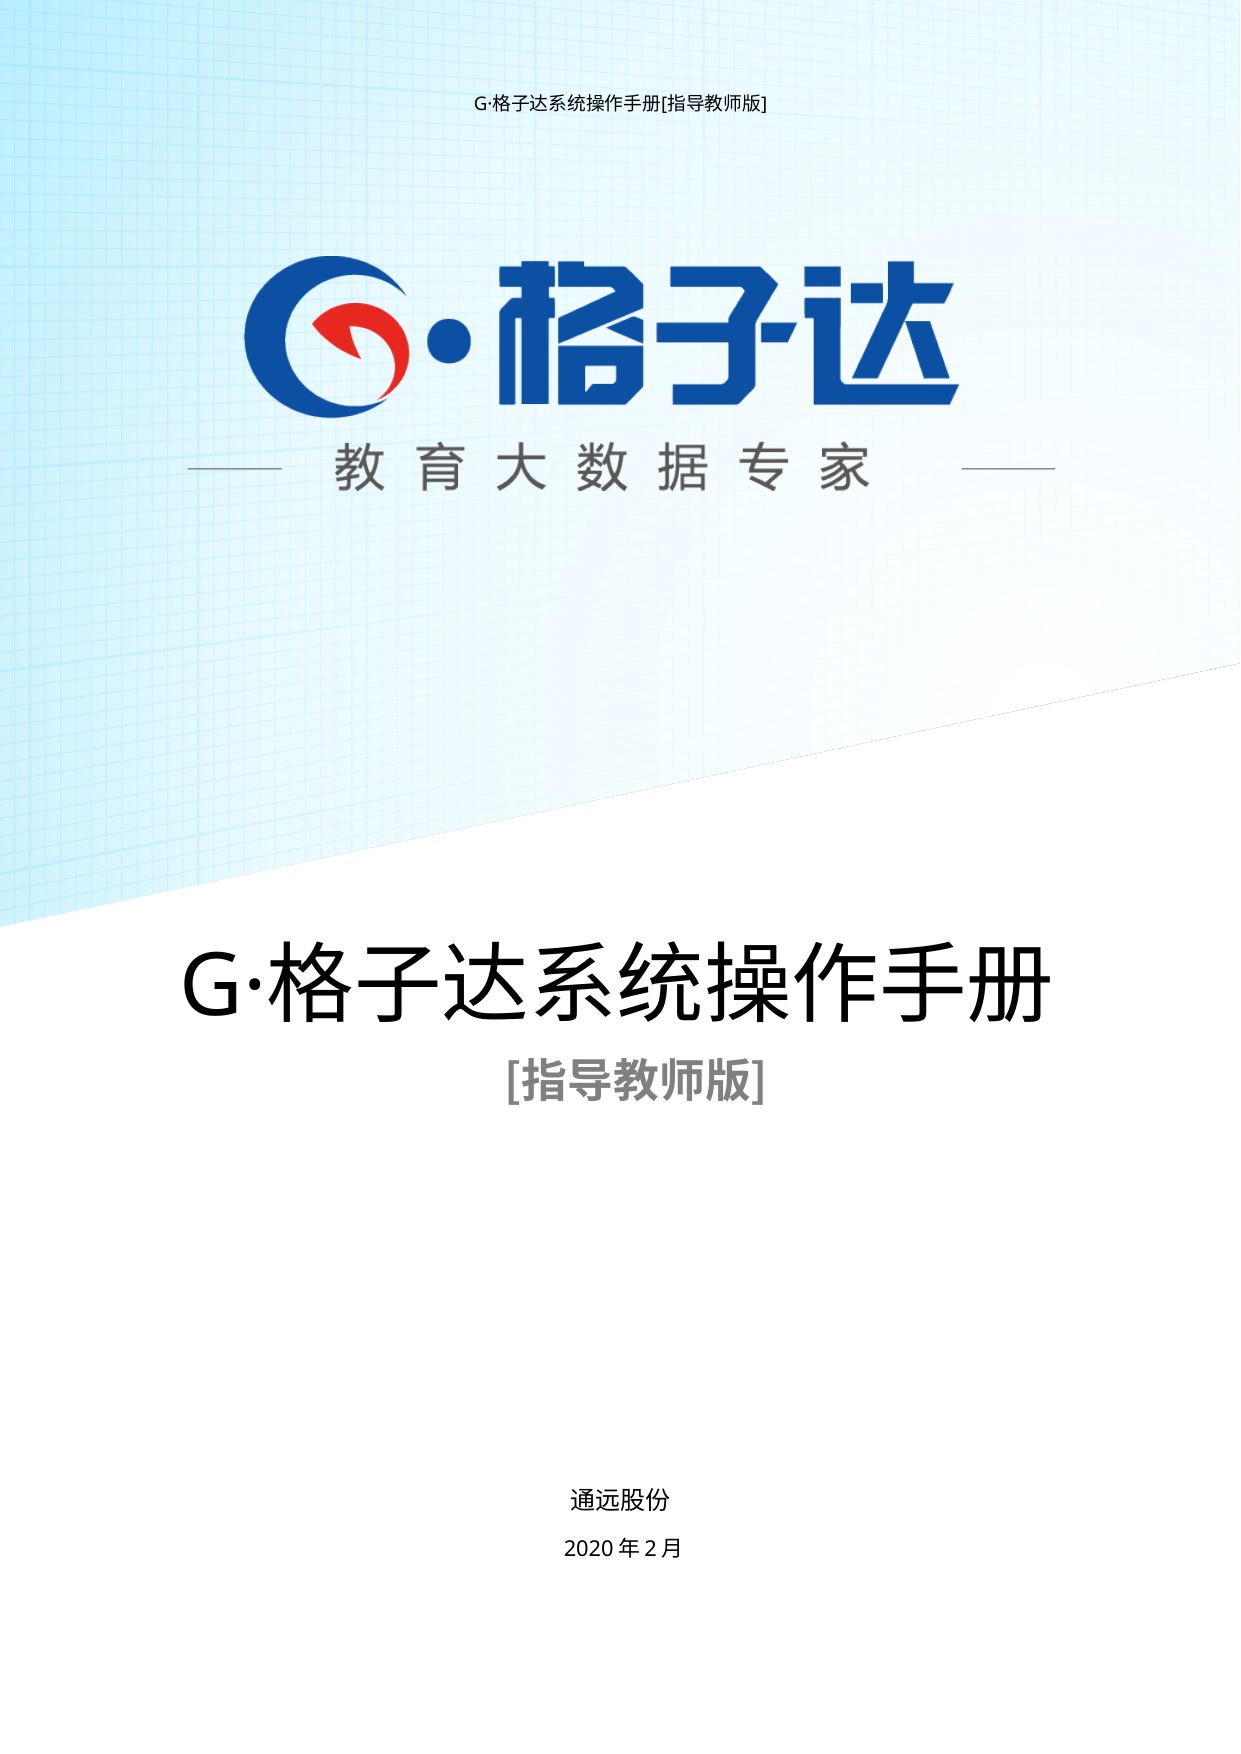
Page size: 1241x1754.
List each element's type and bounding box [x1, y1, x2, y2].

picture [0, 0, 1240, 927]
